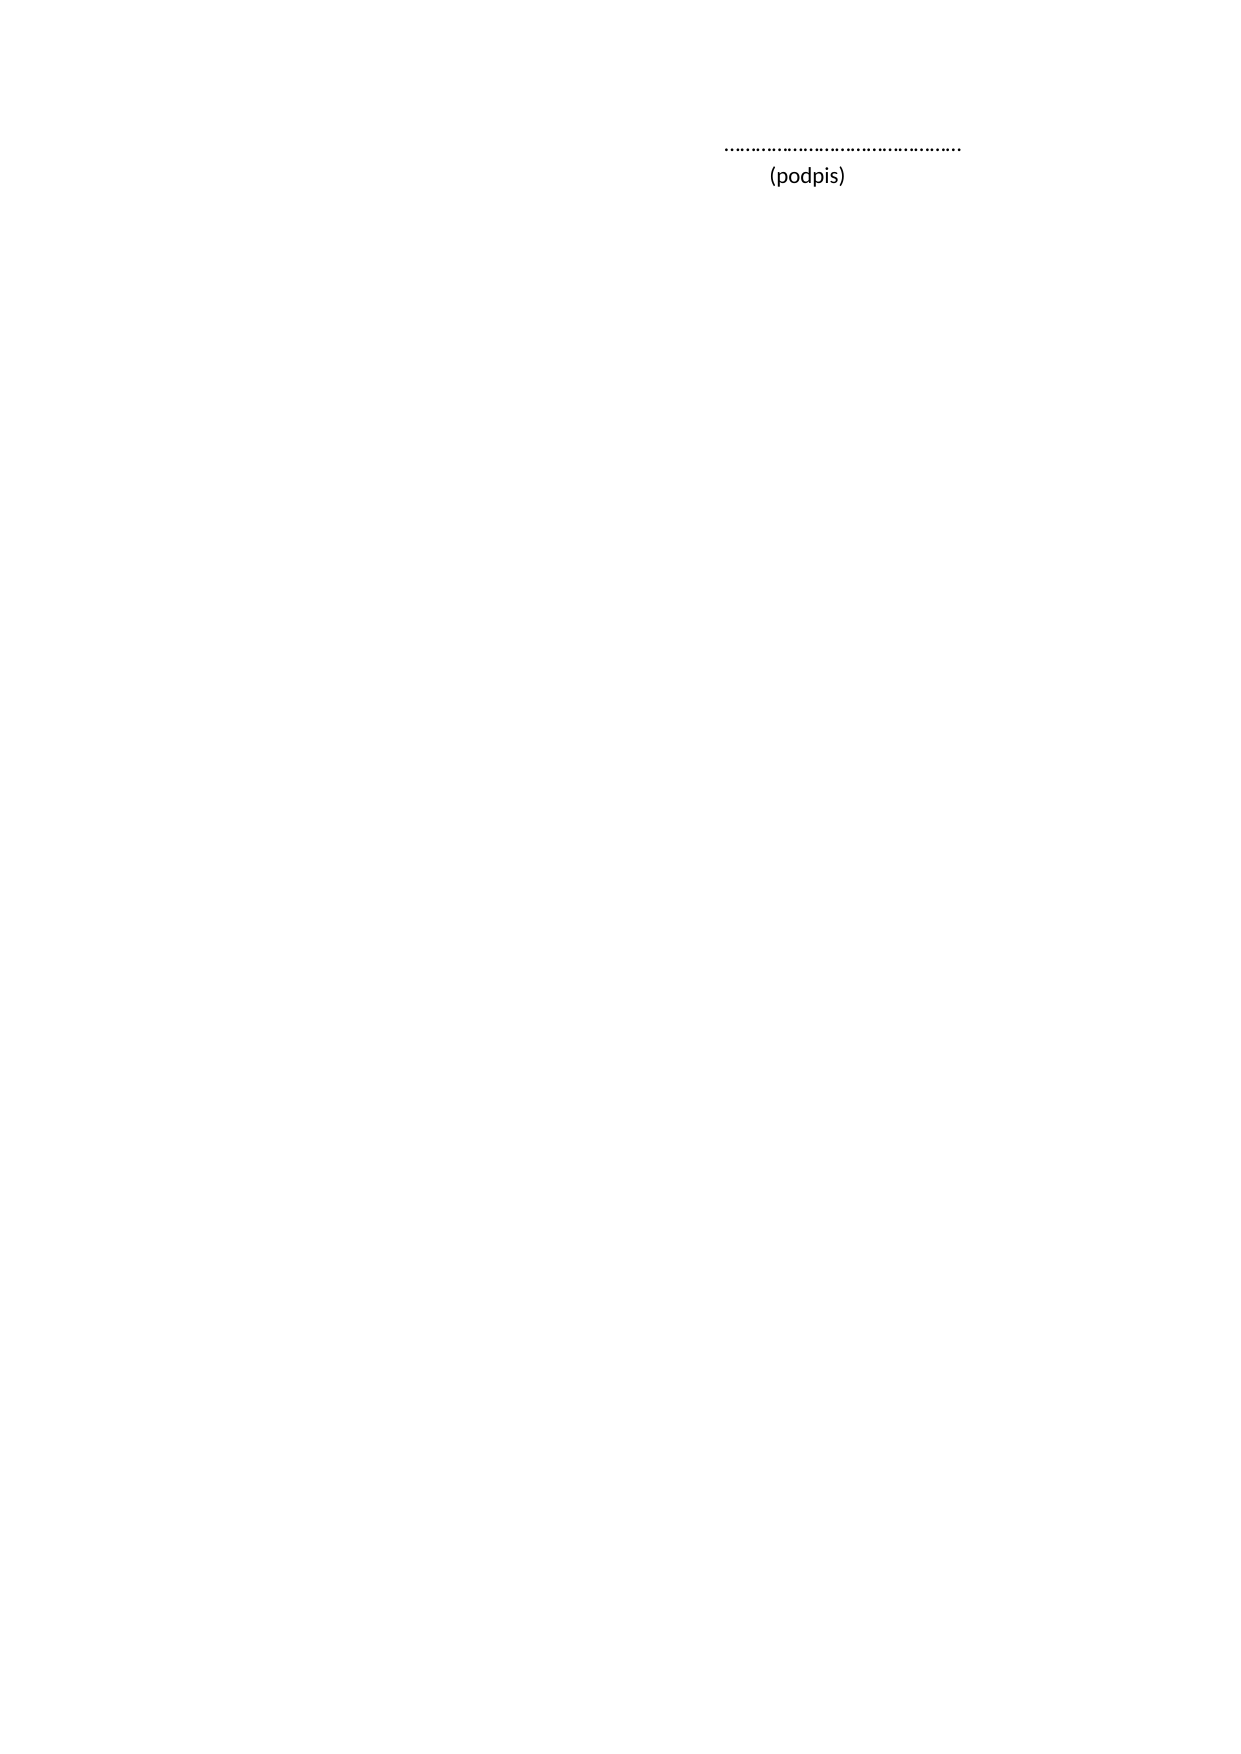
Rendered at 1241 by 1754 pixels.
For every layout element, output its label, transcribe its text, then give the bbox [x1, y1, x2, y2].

text (podpis) [60, 161, 1196, 189]
text ……………………………………… [60, 129, 1196, 157]
